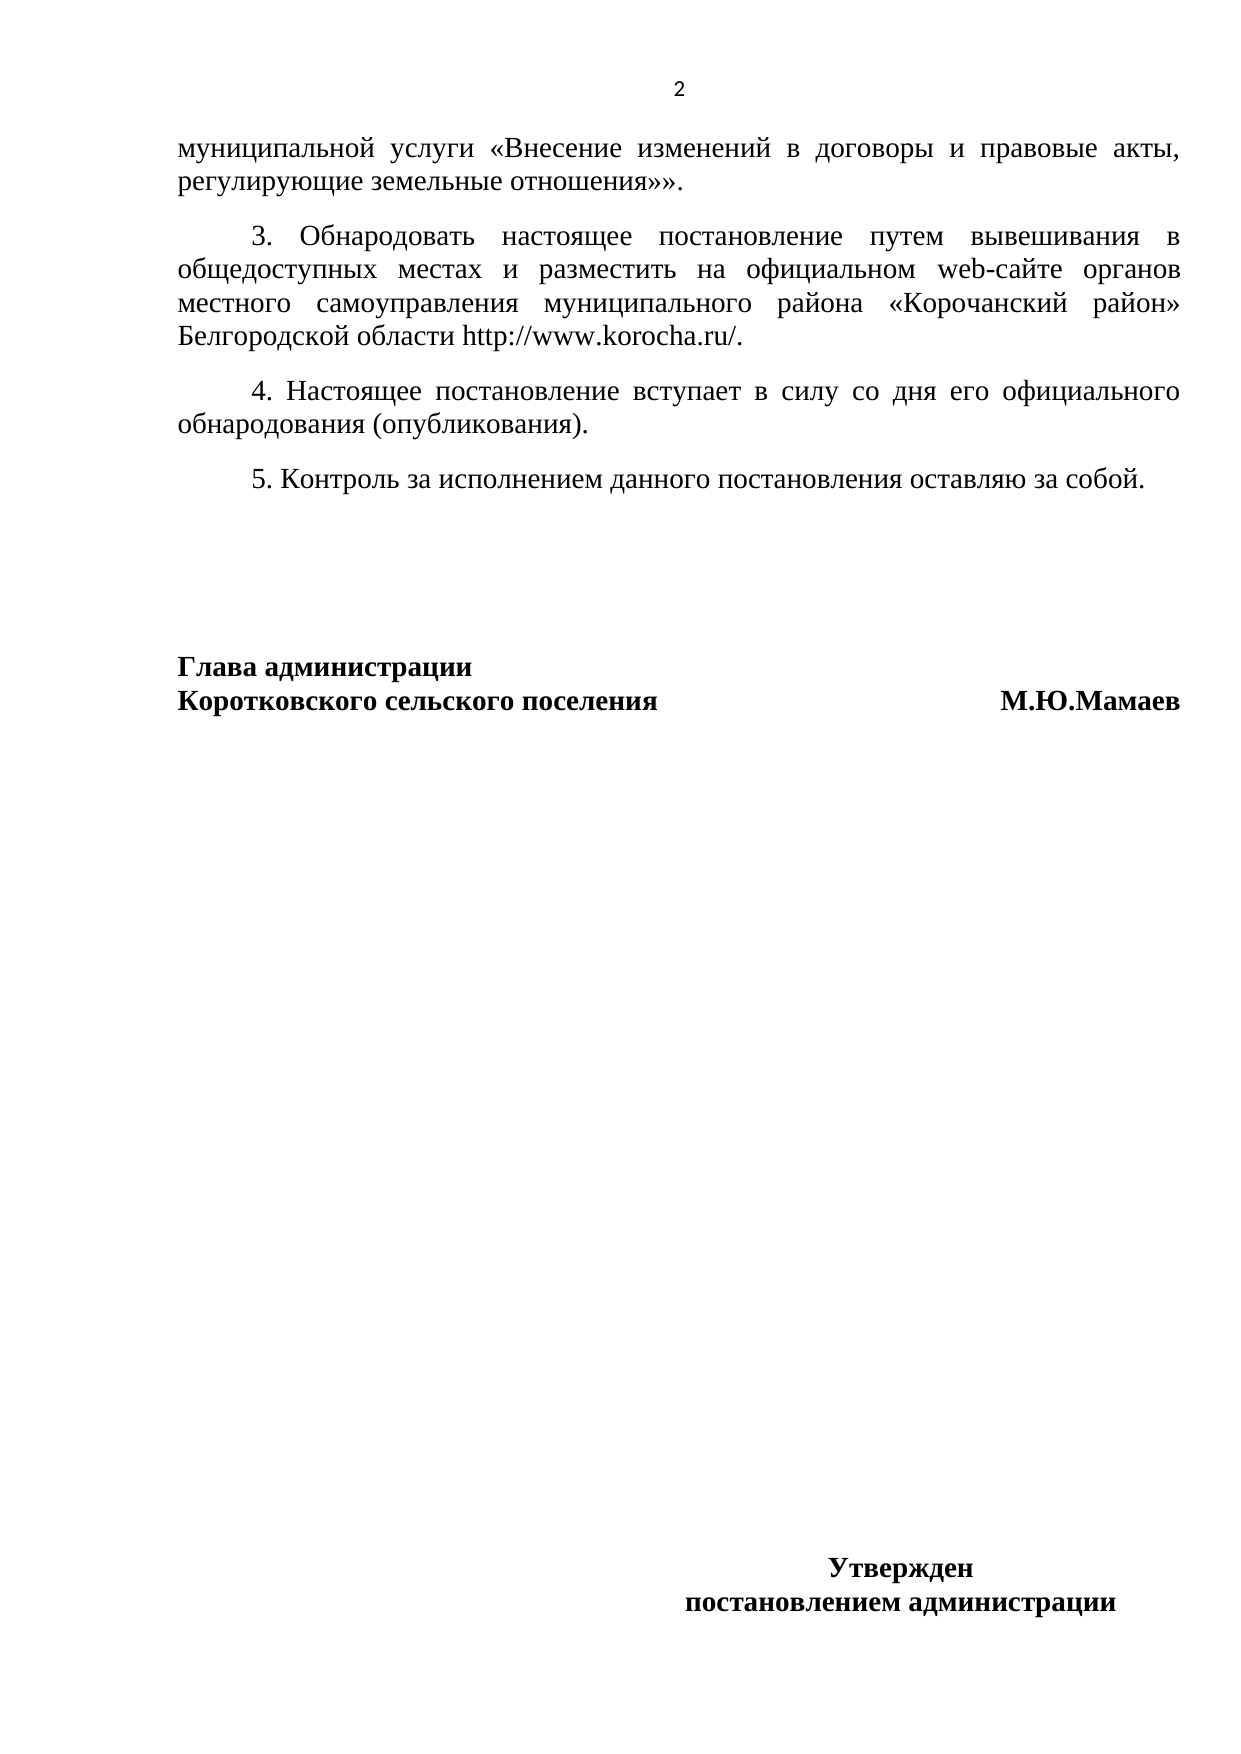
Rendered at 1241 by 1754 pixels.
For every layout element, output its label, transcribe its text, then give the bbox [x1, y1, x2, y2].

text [177, 130, 1181, 197]
text Глава администрации [177, 649, 1181, 683]
text Коротковского сельского поселения М.Ю.Мамаев [177, 683, 1181, 716]
text 4. Настоящее постановление вступает в силу со дня его официального обнародования (опубликования). [177, 373, 1181, 440]
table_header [609, 1550, 1192, 1636]
text 3. Обнародовать настоящее постановление путем вывешивания в общедоступных местах и разместить на официальном web-сайте органов местного самоуправления муниципального района «Корочанский район» Белгородской области http://www.korocha.ru/. [177, 218, 1181, 352]
text 5. Контроль за исполнением данного постановления оставляю за собой. [177, 461, 1181, 494]
